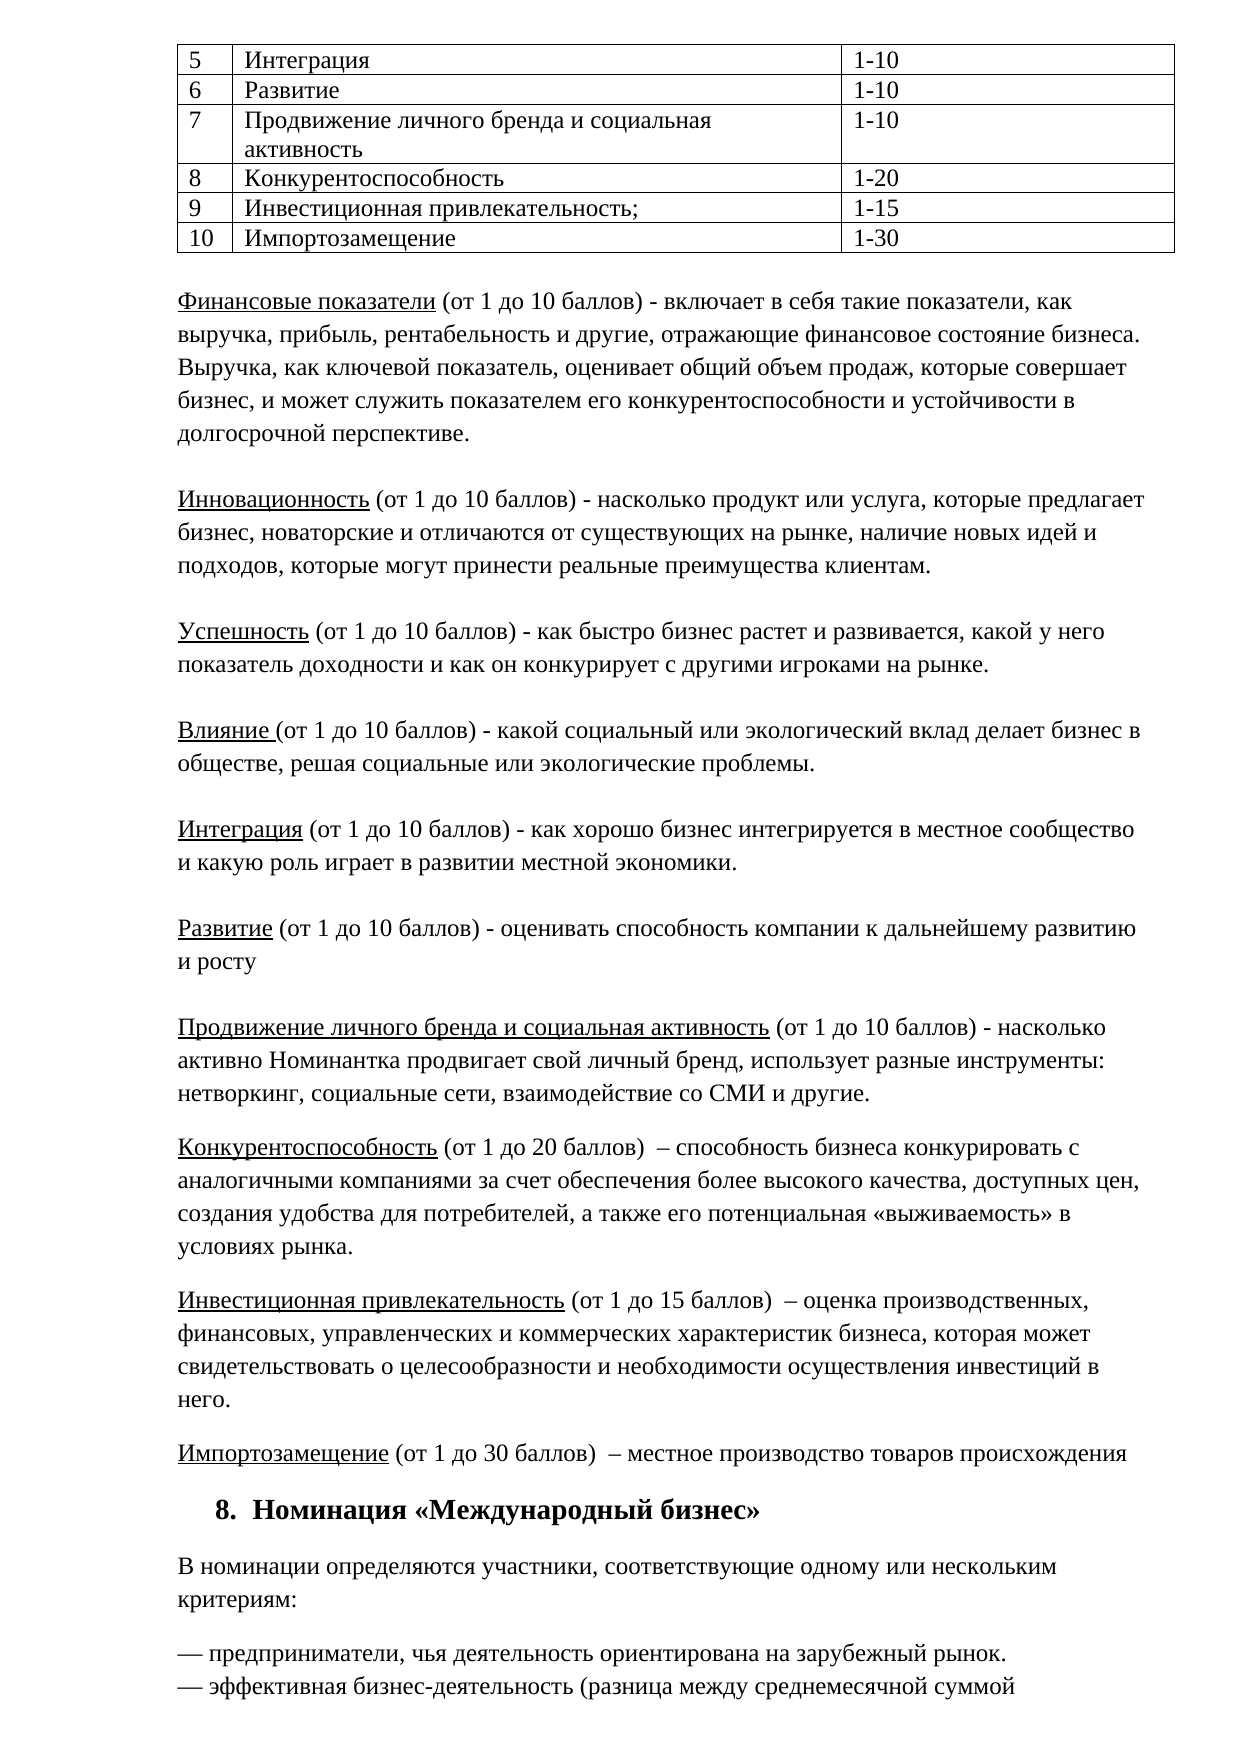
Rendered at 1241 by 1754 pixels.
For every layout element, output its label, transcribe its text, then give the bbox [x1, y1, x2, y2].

table_cell 5 [178, 45, 232, 74]
table_cell Инвестиционная привлекательность; [233, 193, 841, 222]
table_cell Интеграция [233, 45, 841, 74]
table_cell 10 [178, 223, 232, 252]
table_cell 1-20 [842, 164, 1174, 192]
table_cell 7 [178, 105, 232, 162]
table_cell 1-15 [842, 193, 1174, 222]
list Номинация «Международный бизнес» [215, 1492, 1152, 1526]
table_cell Продвижение личного бренда и социальная активность [233, 105, 841, 162]
table_cell 8 [178, 164, 232, 192]
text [177, 1638, 1152, 1700]
text Финансовые показатели (от 1 до 10 баллов) - включает в себя такие показатели, как выручка, прибыль, рентабельность и другие, отражающие финансовое состояние бизнеса. Выручка, как ключевой показатель, оценивает общий объем продаж, которые совершает бизнес, и может служить показателем его конкурентоспособности и устойчивости в долгосрочной перспективе. Инновационность (от 1 до 10 баллов) - насколько продукт или услуга, которые предлагает бизнес, новаторские и отличаются от существующих на рынке, наличие новых идей и подходов, которые могут принести реальные преимущества клиентам. Успешность (от 1 до 10 баллов) - как быстро бизнес растет и развивается, какой у него показатель доходности и как он конкурирует с другими игроками на рынке. Влияние (от 1 до 10 баллов) - какой социальный или экологический вклад делает бизнес в обществе, решая социальные или экологические проблемы. Интеграция (от 1 до 10 баллов) - как хорошо бизнес интегрируется в местное сообщество и какую роль играет в развитии местной экономики. Развитие (от 1 до 10 баллов) - оценивать способность компании к дальнейшему развитию и росту Продвижение личного бренда и социальная активность (от 1 до 10 баллов) - насколько активно Номинантка продвигает свой личный бренд, использует разные инструменты: нетворкинг, социальные сети, взаимодействие со СМИ и другие. [177, 253, 1152, 1107]
text В номинации определяются участники, соответствующие одному или нескольким критериям: [177, 1551, 1152, 1613]
table_cell 1-30 [842, 223, 1174, 252]
table_cell 1-10 [842, 105, 1174, 162]
table_cell Импортозамещение [233, 223, 841, 252]
table_cell 9 [178, 193, 232, 222]
text Инвестиционная привлекательность (от 1 до 15 баллов) – оценка производственных, финансовых, управленческих и коммерческих характеристик бизнеса, которая может свидетельствовать о целесообразности и необходимости осуществления инвестиций в него. [177, 1285, 1152, 1413]
table_cell 1-10 [842, 75, 1174, 104]
table_cell Конкурентоспособность [233, 164, 841, 192]
table_cell 1-10 [842, 45, 1174, 74]
table_cell 6 [178, 75, 232, 104]
text Импортозамещение (от 1 до 30 баллов) – местное производство товаров происхождения [177, 1438, 1152, 1467]
text Конкурентоспособность (от 1 до 20 баллов) – способность бизнеса конкурировать с аналогичными компаниями за счет обеспечения более высокого качества, доступных цен, создания удобства для потребителей, а также его потенциальная «выживаемость» в условиях рынка. [177, 1132, 1152, 1260]
table_cell Развитие [233, 75, 841, 104]
